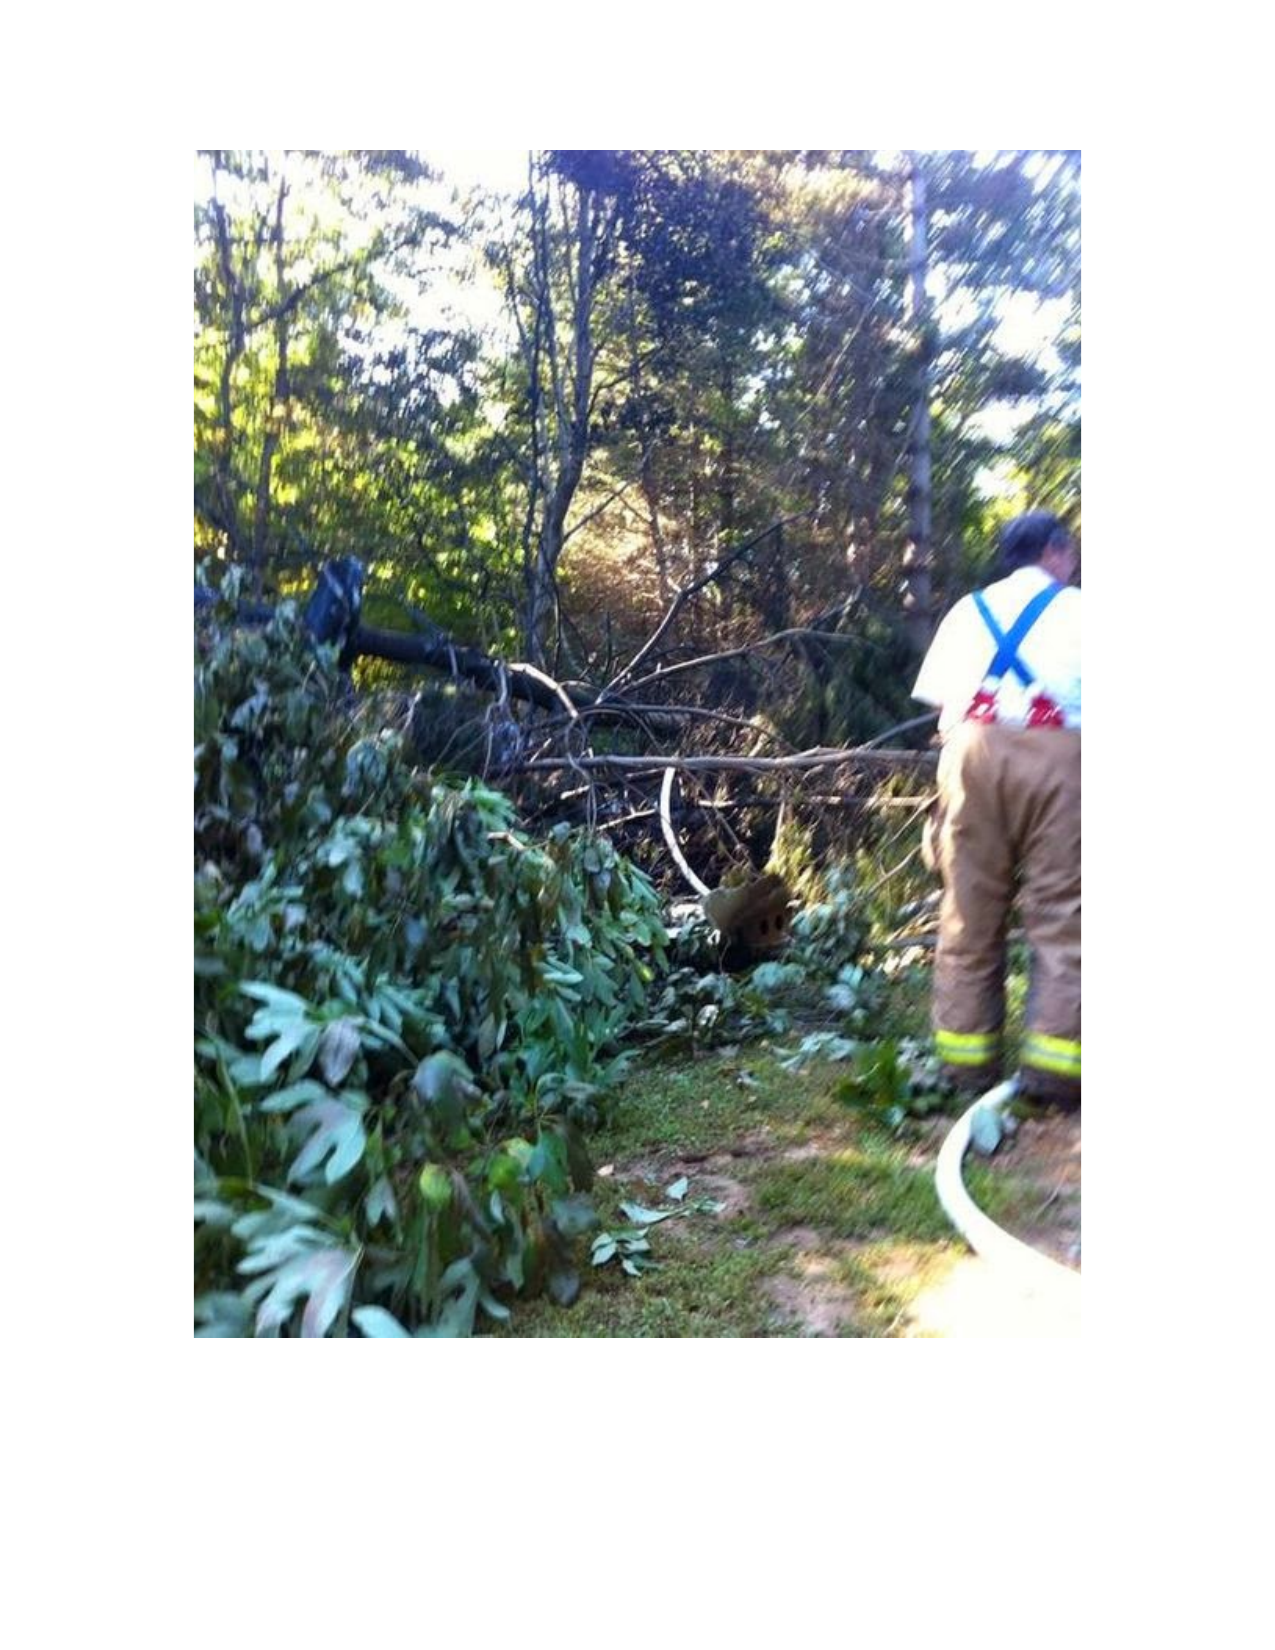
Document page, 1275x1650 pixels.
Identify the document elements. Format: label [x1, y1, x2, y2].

picture [193, 150, 1082, 1338]
